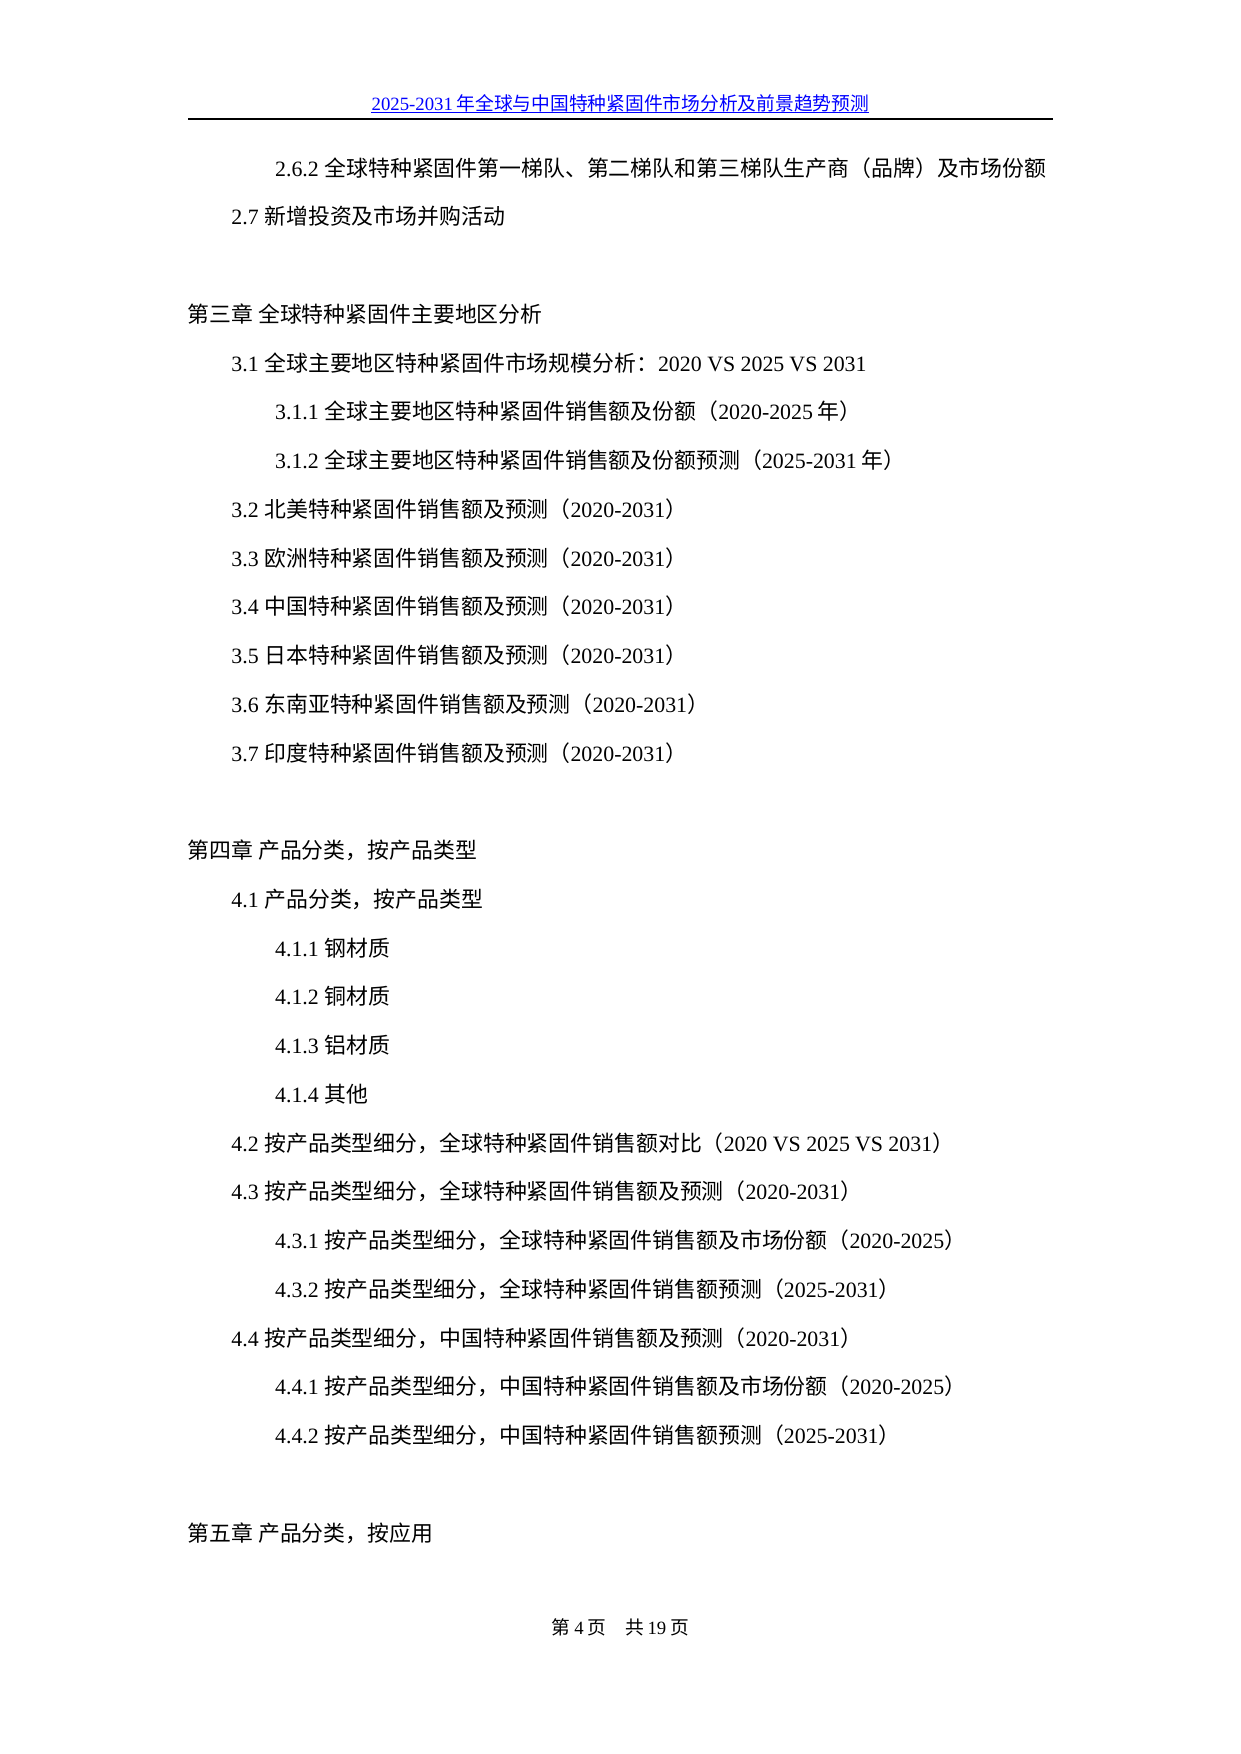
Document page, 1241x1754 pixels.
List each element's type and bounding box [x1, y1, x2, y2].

text [187, 150, 1053, 1548]
